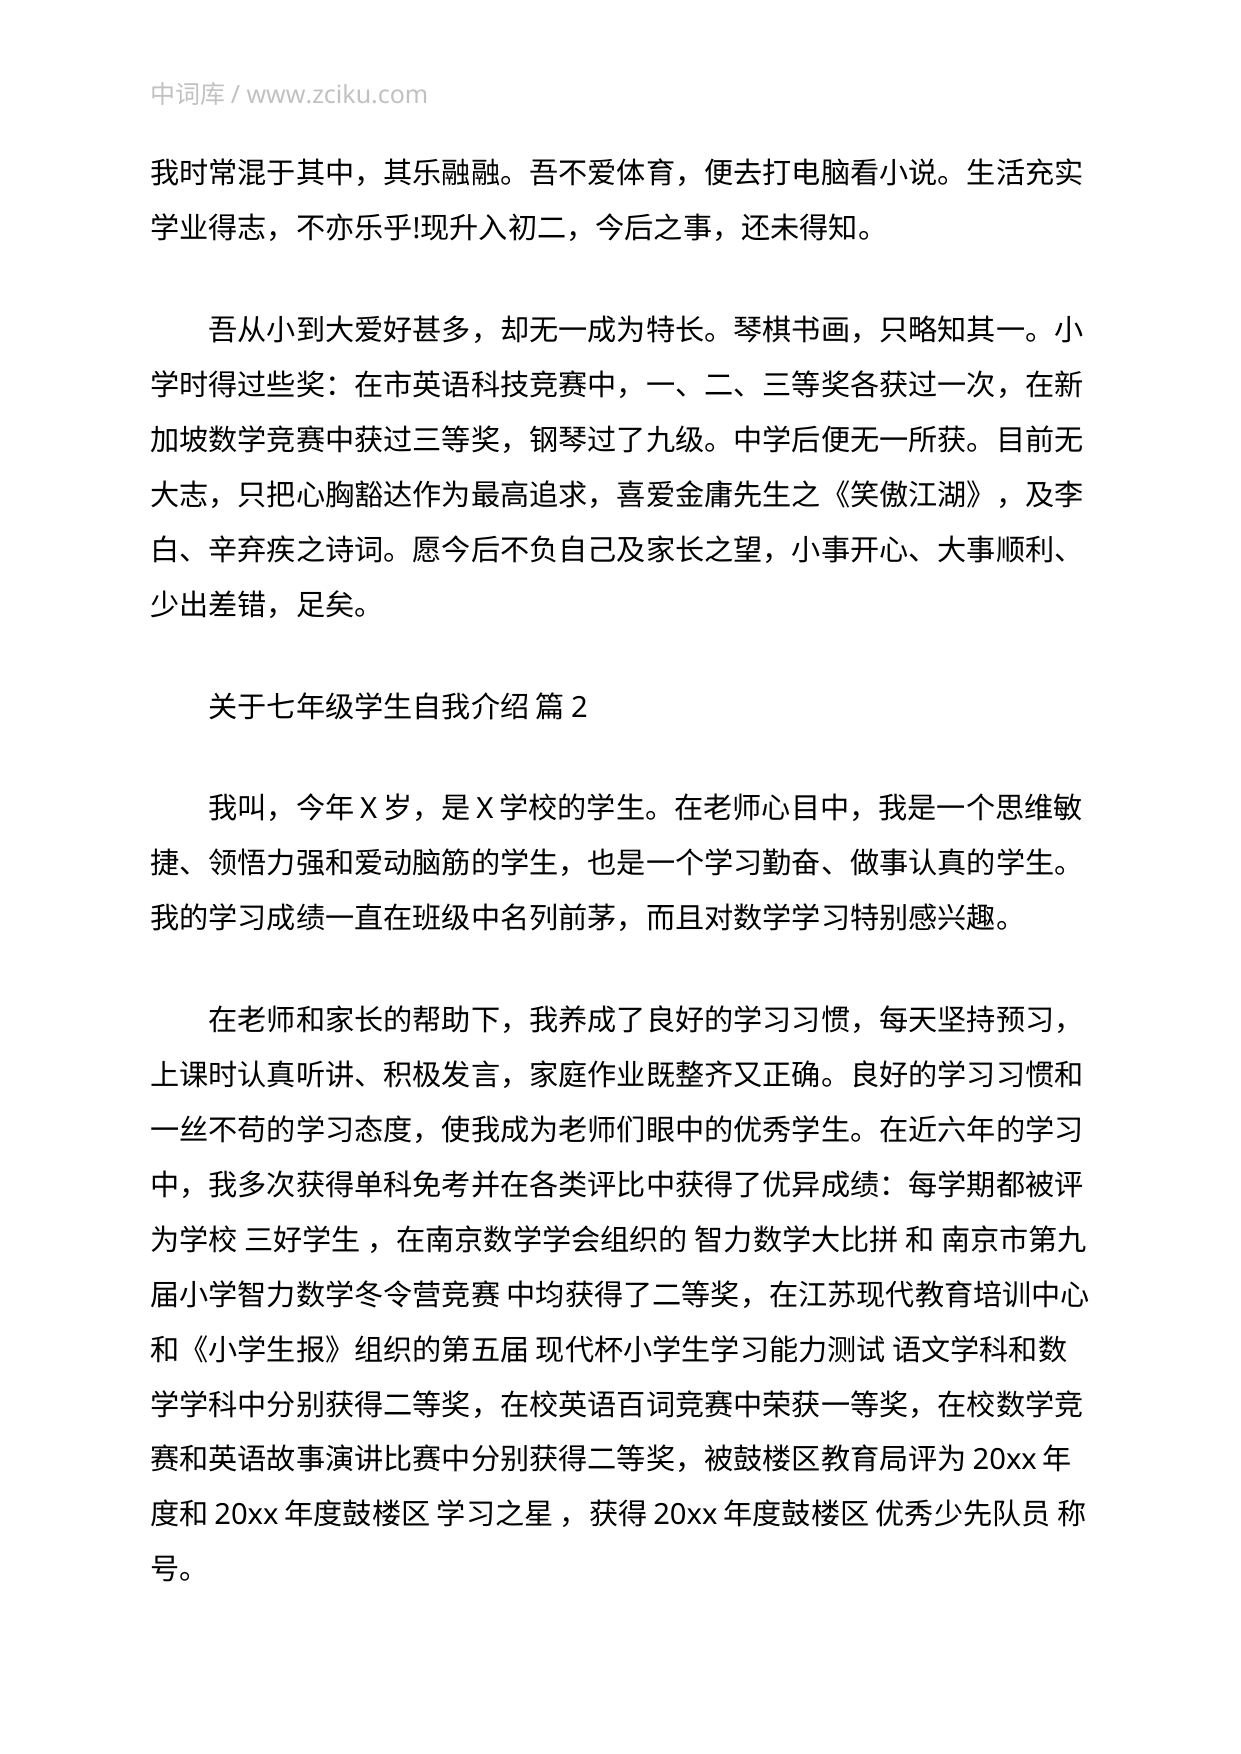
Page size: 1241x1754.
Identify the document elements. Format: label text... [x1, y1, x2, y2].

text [150, 150, 1090, 247]
text 吾从小到大爱好甚多，却无一成为特长。琴棋书画，只略知其一。小学时得过些奖：在市英语科技竞赛中，一、二、三等奖各获过一次，在新加坡数学竞赛中获过三等奖，钢琴过了九级。中学后便无一所获。目前无大志，只把心胸豁达作为最高追求，喜爱金庸先生之《笑傲江湖》，及李白、辛弃疾之诗词。愿今后不负自己及家长之望，小事开心、大事顺利、少出差错，足矣。 [150, 307, 1090, 624]
text 关于七年级学生自我介绍 篇2 [150, 683, 1090, 726]
text 我叫，今年X岁，是X学校的学生。在老师心目中，我是一个思维敏捷、领悟力强和爱动脑筋的学生，也是一个学习勤奋、做事认真的学生。我的学习成绩一直在班级中名列前茅，而且对数学学习特别感兴趣。 [150, 785, 1090, 937]
text 在老师和家长的帮助下，我养成了良好的学习习惯，每天坚持预习，上课时认真听讲、积极发言，家庭作业既整齐又正确。良好的学习习惯和一丝不苟的学习态度，使我成为老师们眼中的优秀学生。在近六年的学习中，我多次获得单科免考并在各类评比中获得了优异成绩：每学期都被评为学校 三好学生 ，在南京数学学会组织的 智力数学大比拼 和 南京市第九届小学智力数学冬令营竞赛 中均获得了二等奖，在江苏现代教育培训中心和《小学生报》组织的第五届 现代杯小学生学习能力测试 语文学科和数学学科中分别获得二等奖，在校英语百词竞赛中荣获一等奖，在校数学竞赛和英语故事演讲比赛中分别获得二等奖，被鼓楼区教育局评为20xx年度和20xx年度鼓楼区 学习之星 ，获得20xx年度鼓楼区 优秀少先队员 称号。 [150, 997, 1090, 1588]
